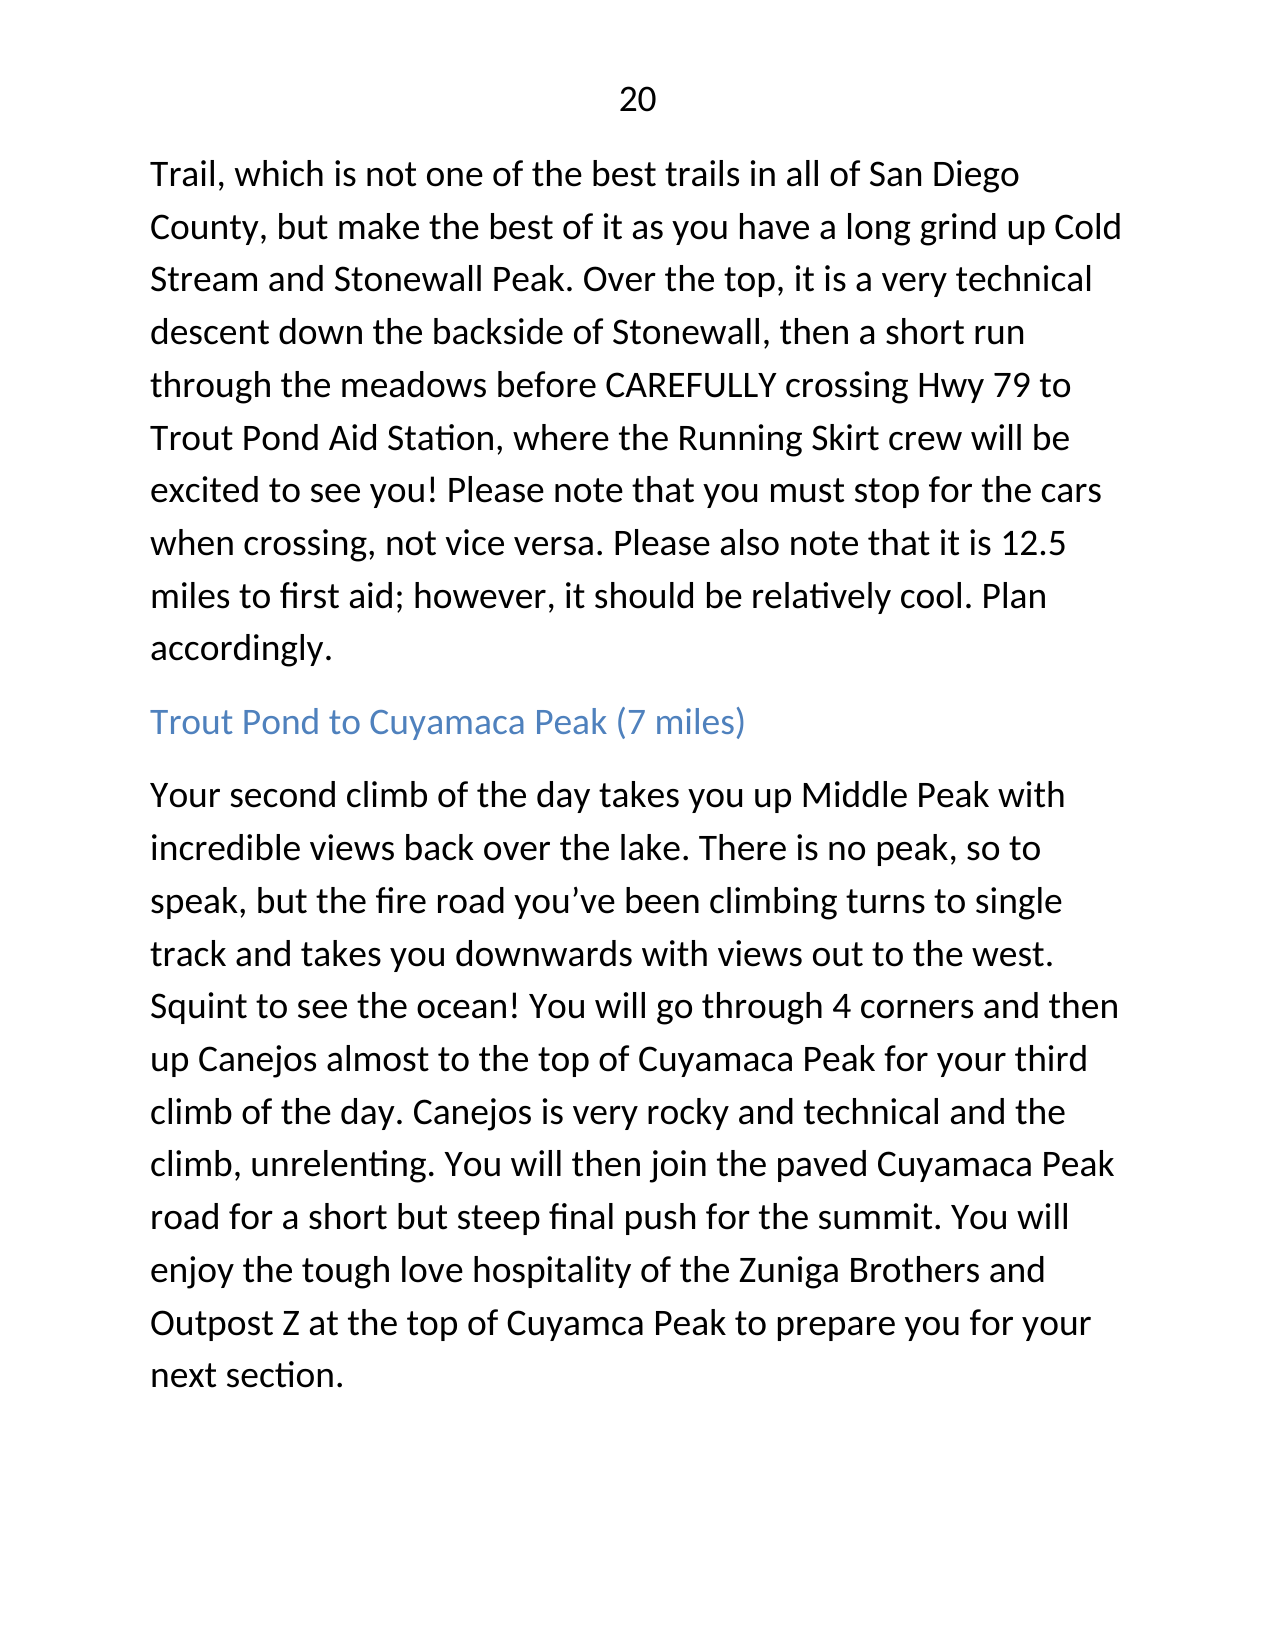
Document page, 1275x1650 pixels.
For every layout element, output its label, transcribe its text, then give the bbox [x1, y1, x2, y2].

text Trout Pond to Cuyamaca Peak (7 miles) [150, 698, 1125, 744]
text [150, 150, 1125, 670]
text Your second climb of the day takes you up Middle Peak with incredible views back over the lake. There is no peak, so to speak, but the fire road you’ve been climbing turns to single track and takes you downwards with views out to the west. Squint to see the ocean! You will go through 4 corners and then up Canejos almost to the top of Cuyamaca Peak for your third climb of the day. Canejos is very rocky and technical and the climb, unrelenting. You will then join the paved Cuyamaca Peak road for a short but steep final push for the summit. You will enjoy the tough love hospitality of the Zuniga Brothers and Outpost Z at the top of Cuyamca Peak to prepare you for your next section. [150, 771, 1125, 1397]
